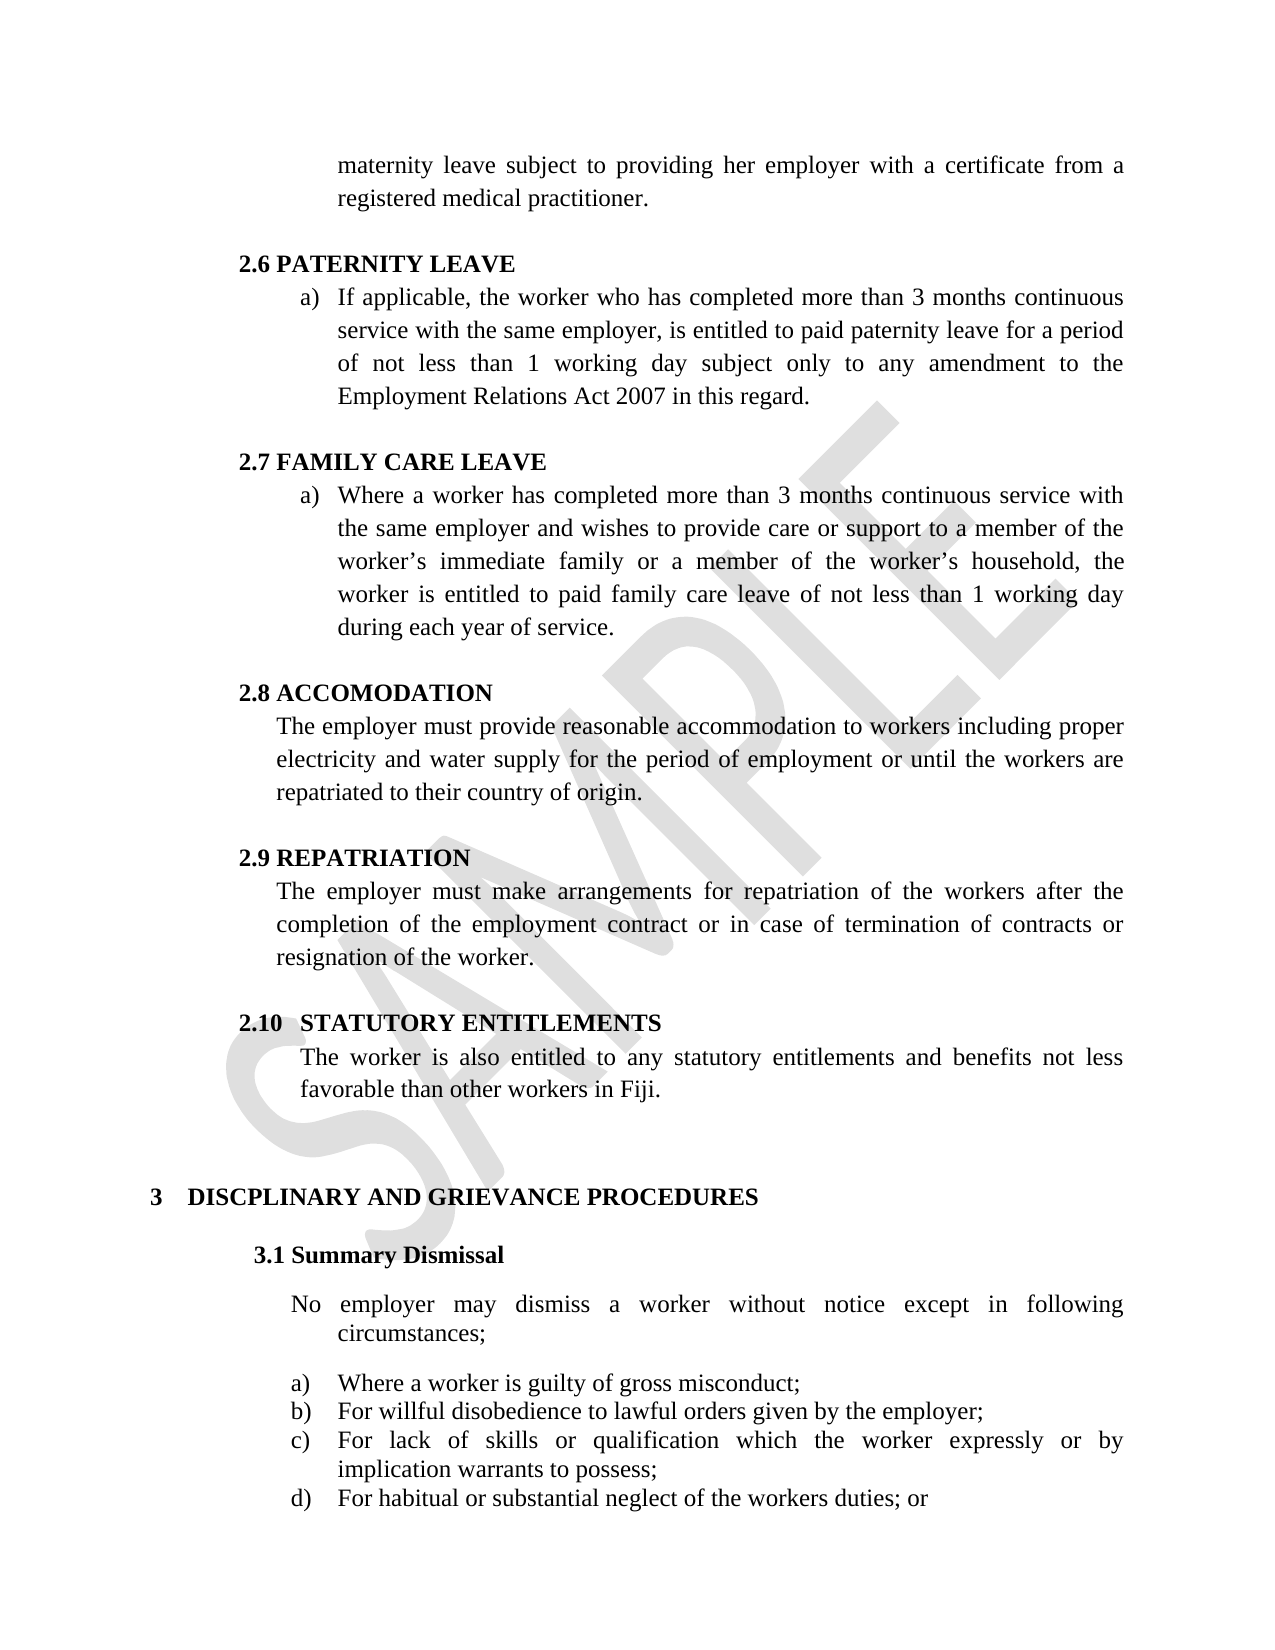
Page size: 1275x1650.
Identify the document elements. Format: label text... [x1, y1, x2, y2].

list The worker is also entitled to any statutory entitlements and benefits not less favorable than other workers in Fiji. [300, 1042, 1125, 1103]
list PATERNITY LEAVE [239, 249, 1125, 278]
list For willful disobedience to lawful orders given by the employer; [291, 1396, 1125, 1425]
list FAMILY CARE LEAVE [239, 447, 1125, 476]
list STATUTORY ENTITLEMENTS [239, 1008, 1125, 1037]
list If applicable, the worker who has completed more than 3 months continuous service with the same employer, is entitled to paid paternity leave for a period of not less than 1 working day subject only to any amendment to the Employment Relations Act 2007 in this regard. [300, 282, 1125, 410]
list For lack of skills or qualification which the worker expressly or by implication warrants to possess; [291, 1425, 1125, 1483]
list For habitual or substantial neglect of the workers duties; or [291, 1483, 1125, 1511]
list Where a worker is guilty of gross misconduct; [291, 1368, 1125, 1396]
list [300, 150, 1125, 212]
list Where a worker has completed more than 3 months continuous service with the same employer and wishes to provide care or support to a member of the worker’s immediate family or a member of the worker’s household, the worker is entitled to paid family care leave of not less than 1 working day during each year of service. [300, 480, 1125, 641]
list DISCPLINARY AND GRIEVANCE PROCEDURES [150, 1182, 1125, 1211]
list The employer must make arrangements for repatriation of the workers after the completion of the employment contract or in case of termination of contracts or resignation of the worker. [276, 876, 1125, 971]
text No employer may dismiss a worker without notice except in following circumstances; [291, 1289, 1125, 1347]
list ACCOMODATION [239, 678, 1125, 707]
list The employer must provide reasonable accommodation to workers including proper electricity and water supply for the period of employment or until the workers are repatriated to their country of origin. [276, 711, 1125, 806]
list Summary Dismissal [253, 1240, 1125, 1268]
list REPATRIATION [239, 843, 1125, 872]
